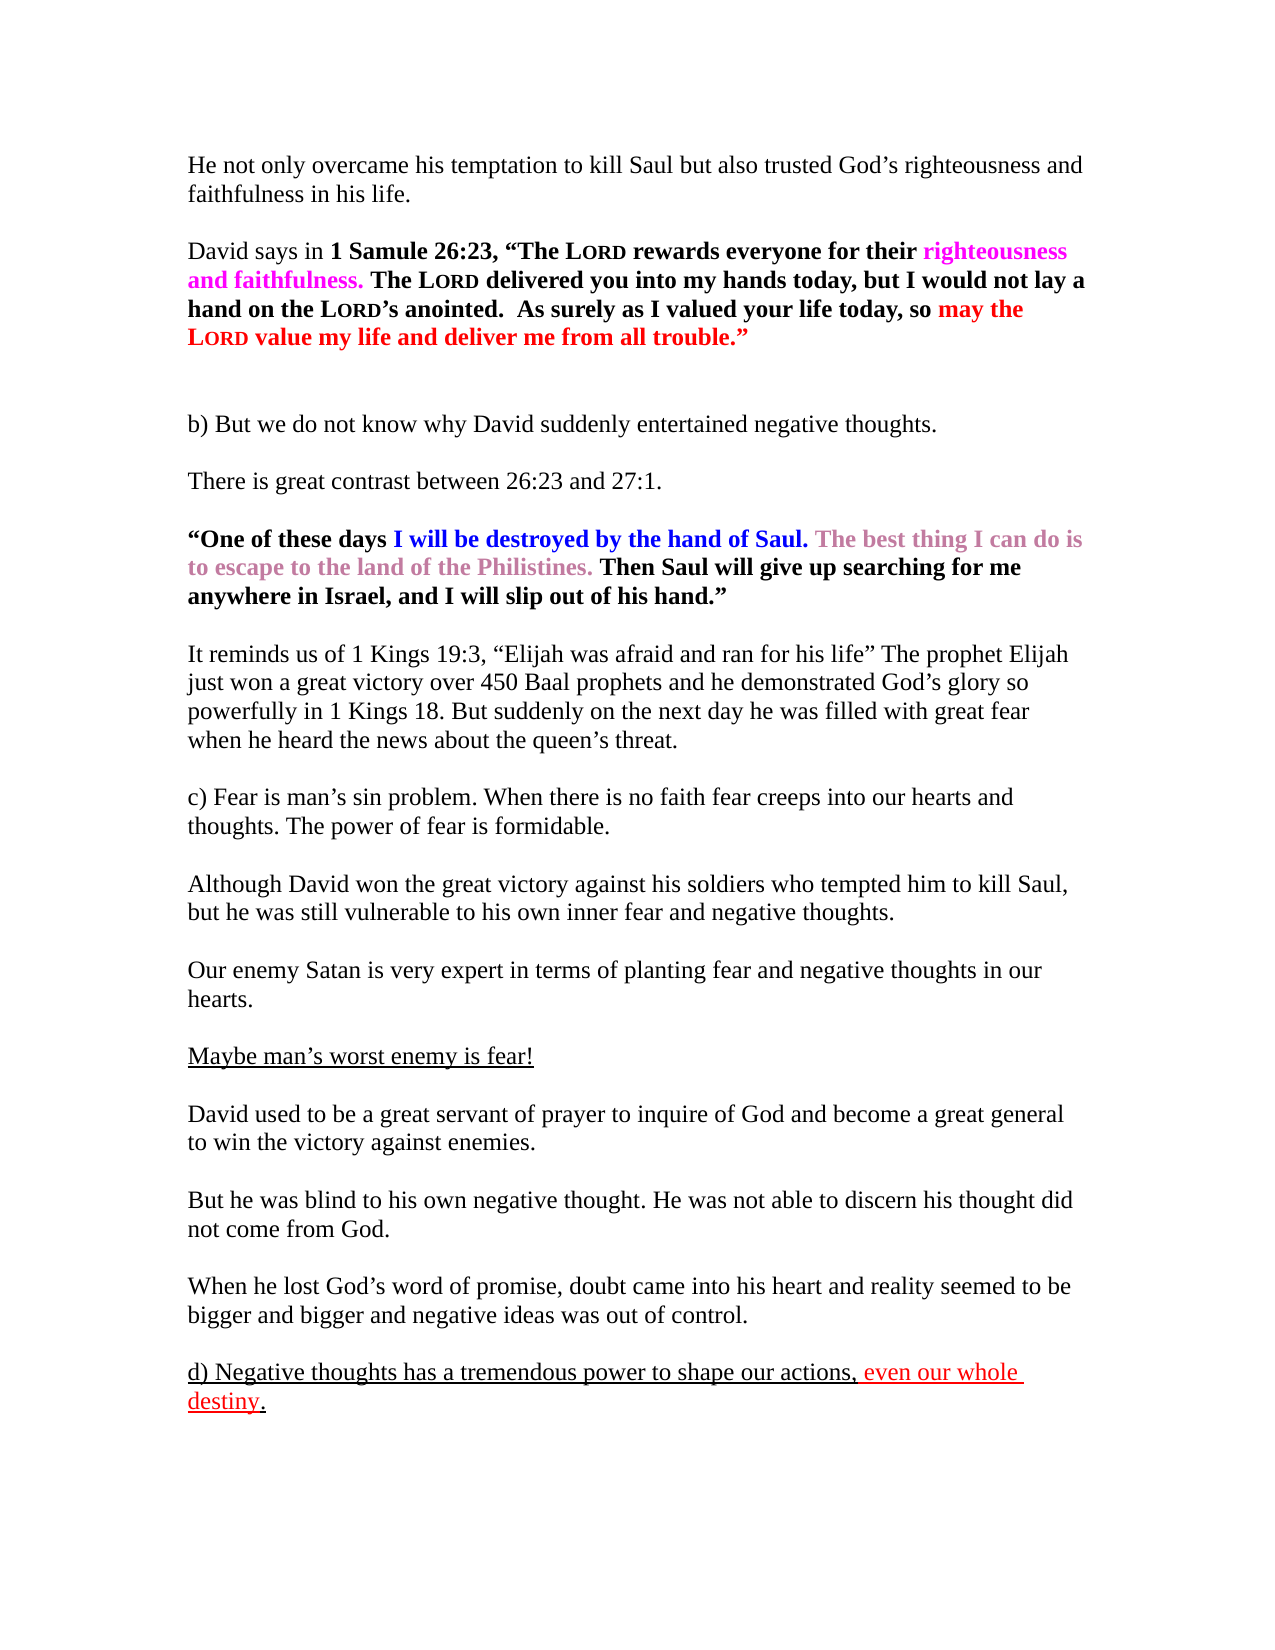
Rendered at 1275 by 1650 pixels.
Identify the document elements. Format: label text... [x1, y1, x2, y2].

text He not only overcame his temptation to kill Saul but also trusted God’s righteousness and faithfulness in his life. [187, 150, 1087, 207]
text David says in 1 Samule 26:23, “The Lord rewards everyone for their righteousness and faithfulness. The Lord delivered you into my hands today, but I would not lay a hand on the Lord’s anointed. As surely as I valued your life today, so may the Lord value my life and deliver me from all trouble.” [187, 236, 1087, 351]
text Our enemy Satan is very expert in terms of planting fear and negative thoughts in our hearts. [187, 955, 1087, 1012]
text David used to be a great servant of prayer to inquire of God and become a great general to win the victory against enemies. [187, 1099, 1087, 1156]
text When he lost God’s word of promise, doubt came into his heart and reality seemed to be bigger and bigger and negative ideas was out of control. [187, 1271, 1087, 1329]
text c) Fear is man’s sin problem. When there is no faith fear creeps into our hearts and thoughts. The power of fear is formidable. [187, 782, 1087, 840]
text Maybe man’s worst enemy is fear! [187, 1041, 1087, 1070]
text But he was blind to his own negative thought. He was not able to discern his thought did not come from God. [187, 1185, 1087, 1242]
text b) But we do not know why David suddenly entertained negative thoughts. [187, 409, 1087, 437]
text It reminds us of 1 Kings 19:3, “Elijah was afraid and ran for his life” The prophet Elijah just won a great victory over 450 Baal prophets and he demonstrated God’s glory so powerfully in 1 Kings 18. But suddenly on the next day he was filled with great fear when he heard the news about the queen’s threat. [187, 639, 1087, 754]
text “One of these days I will be destroyed by the hand of Saul. The best thing I can do is to escape to the land of the Philistines. Then Saul will give up searching for me anywhere in Israel, and I will slip out of his hand.” [187, 524, 1087, 610]
text Although David won the great victory against his soldiers who tempted him to kill Saul, but he was still vulnerable to his own inner fear and negative thoughts. [187, 869, 1087, 926]
text There is great contrast between 26:23 and 27:1. [187, 466, 1087, 495]
text d) Negative thoughts has a tremendous power to shape our actions, even our whole destiny. [187, 1357, 1087, 1415]
